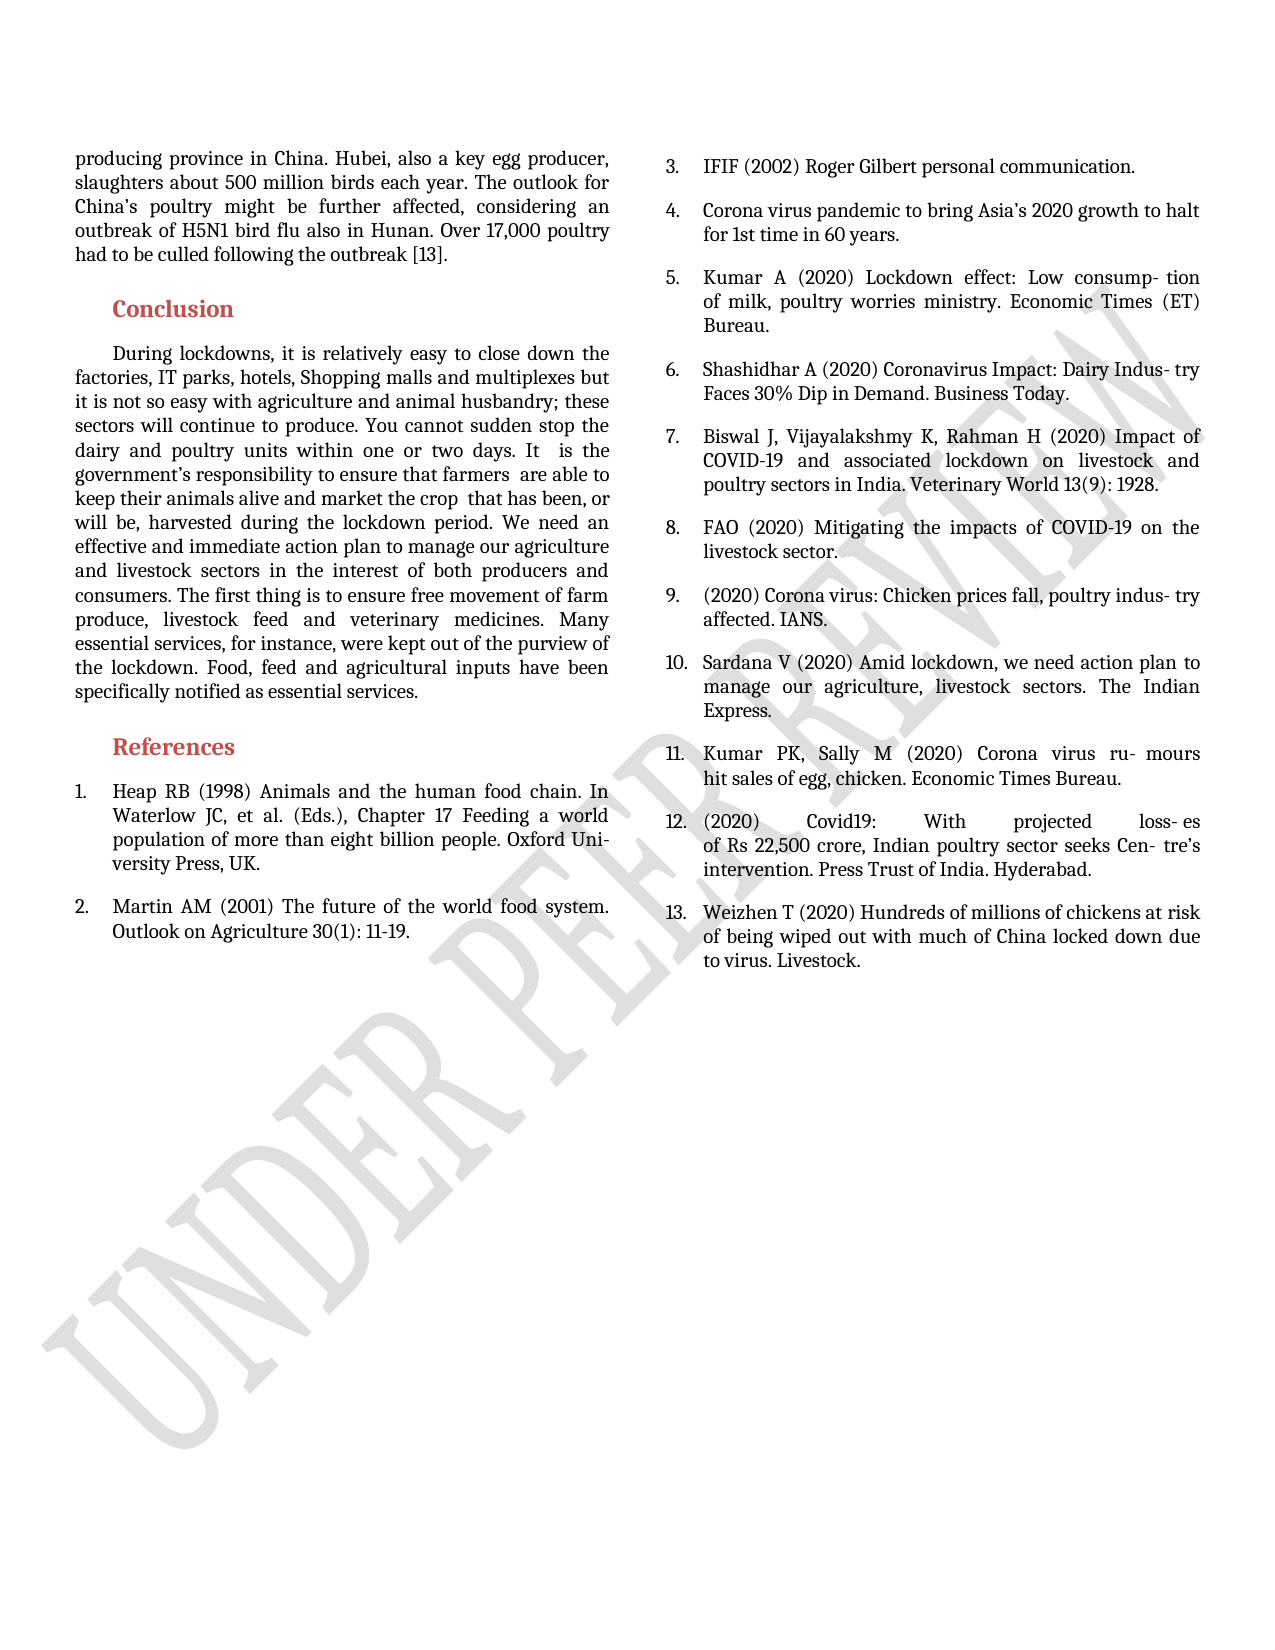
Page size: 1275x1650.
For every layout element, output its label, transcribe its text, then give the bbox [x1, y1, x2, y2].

text producing province in China. Hubei, also a key egg producer, slaughters about 500 million birds each year. The outlook for China’s poultry might be further affected, considering an outbreak of H5N1 bird flu also in Hunan. Over 17,000 poultry had to be culled following the outbreak [13]. [75, 146, 610, 267]
text During lockdowns, it is relatively easy to close down the factories, IT parks, hotels, Shopping malls and multiplexes but it is not so easy with agriculture and animal husbandry; these sectors will continue to produce. You cannot sudden stop the dairy and poultry units within one or two days. It is the government’s responsibility to ensure that farmers are able to keep their animals alive and market the crop that has been, or will be, harvested during the lockdown period. We need an effective and immediate action plan to manage our agriculture and livestock sectors in the interest of both producers and consumers. The first thing is to ensure free movement of farm produce, livestock feed and veterinary medicines. Many essential services, for instance, were kept out of the purview of the lockdown. Food, feed and agricultural inputs have been specifically notified as essential services. [75, 342, 610, 704]
list Sardana V (2020) Amid lockdown, we need action plan to manage our agriculture, livestock sectors. The Indian Express. [666, 651, 1200, 723]
list Kumar A (2020) Lockdown effect: Low consump- tion of milk, poultry worries ministry. Economic Times (ET) Bureau. [666, 266, 1200, 338]
list Weizhen T (2020) Hundreds of millions of chickens at risk of being wiped out with much of China locked down due to virus. Livestock. [666, 901, 1200, 973]
list (2020) Covid19: With projected loss- es of Rs 22,500 crore, Indian poultry sector seeks Cen- tre’s intervention. Press Trust of India. Hyderabad. [666, 809, 1200, 882]
list Biswal J, Vijayalakshmy K, Rahman H (2020) Impact of COVID-19 and associated lockdown on livestock and poultry sectors in India. Veterinary World 13(9): 1928. [666, 424, 1200, 497]
list Kumar PK, Sally M (2020) Corona virus ru- mours hit sales of egg, chicken. Economic Times Bureau. [666, 742, 1200, 790]
subtitle Conclusion [112, 294, 614, 323]
list Corona virus pandemic to bring Asia’s 2020 growth to halt for 1st time in 60 years. [666, 198, 1200, 247]
subtitle References [112, 732, 614, 761]
list (2020) Corona virus: Chicken prices fall, poultry indus- try affected. IANS. [666, 583, 1200, 631]
list FAO (2020) Mitigating the impacts of COVID-19 on the livestock sector. [666, 516, 1200, 564]
list Shashidhar A (2020) Coronavirus Impact: Dairy Indus- try Faces 30% Dip in Demand. Business Today. [666, 357, 1200, 405]
list Heap RB (1998) Animals and the human food chain. In Waterlow JC, et al. (Eds.), Chapter 17 Feeding a world population of more than eight billion people. Oxford Uni- versity Press, UK. [75, 779, 610, 876]
list IFIF (2002) Roger Gilbert personal communication. [666, 155, 1237, 179]
list Martin AM (2001) The future of the world food system. Outlook on Agriculture 30(1): 11-19. [75, 895, 610, 943]
